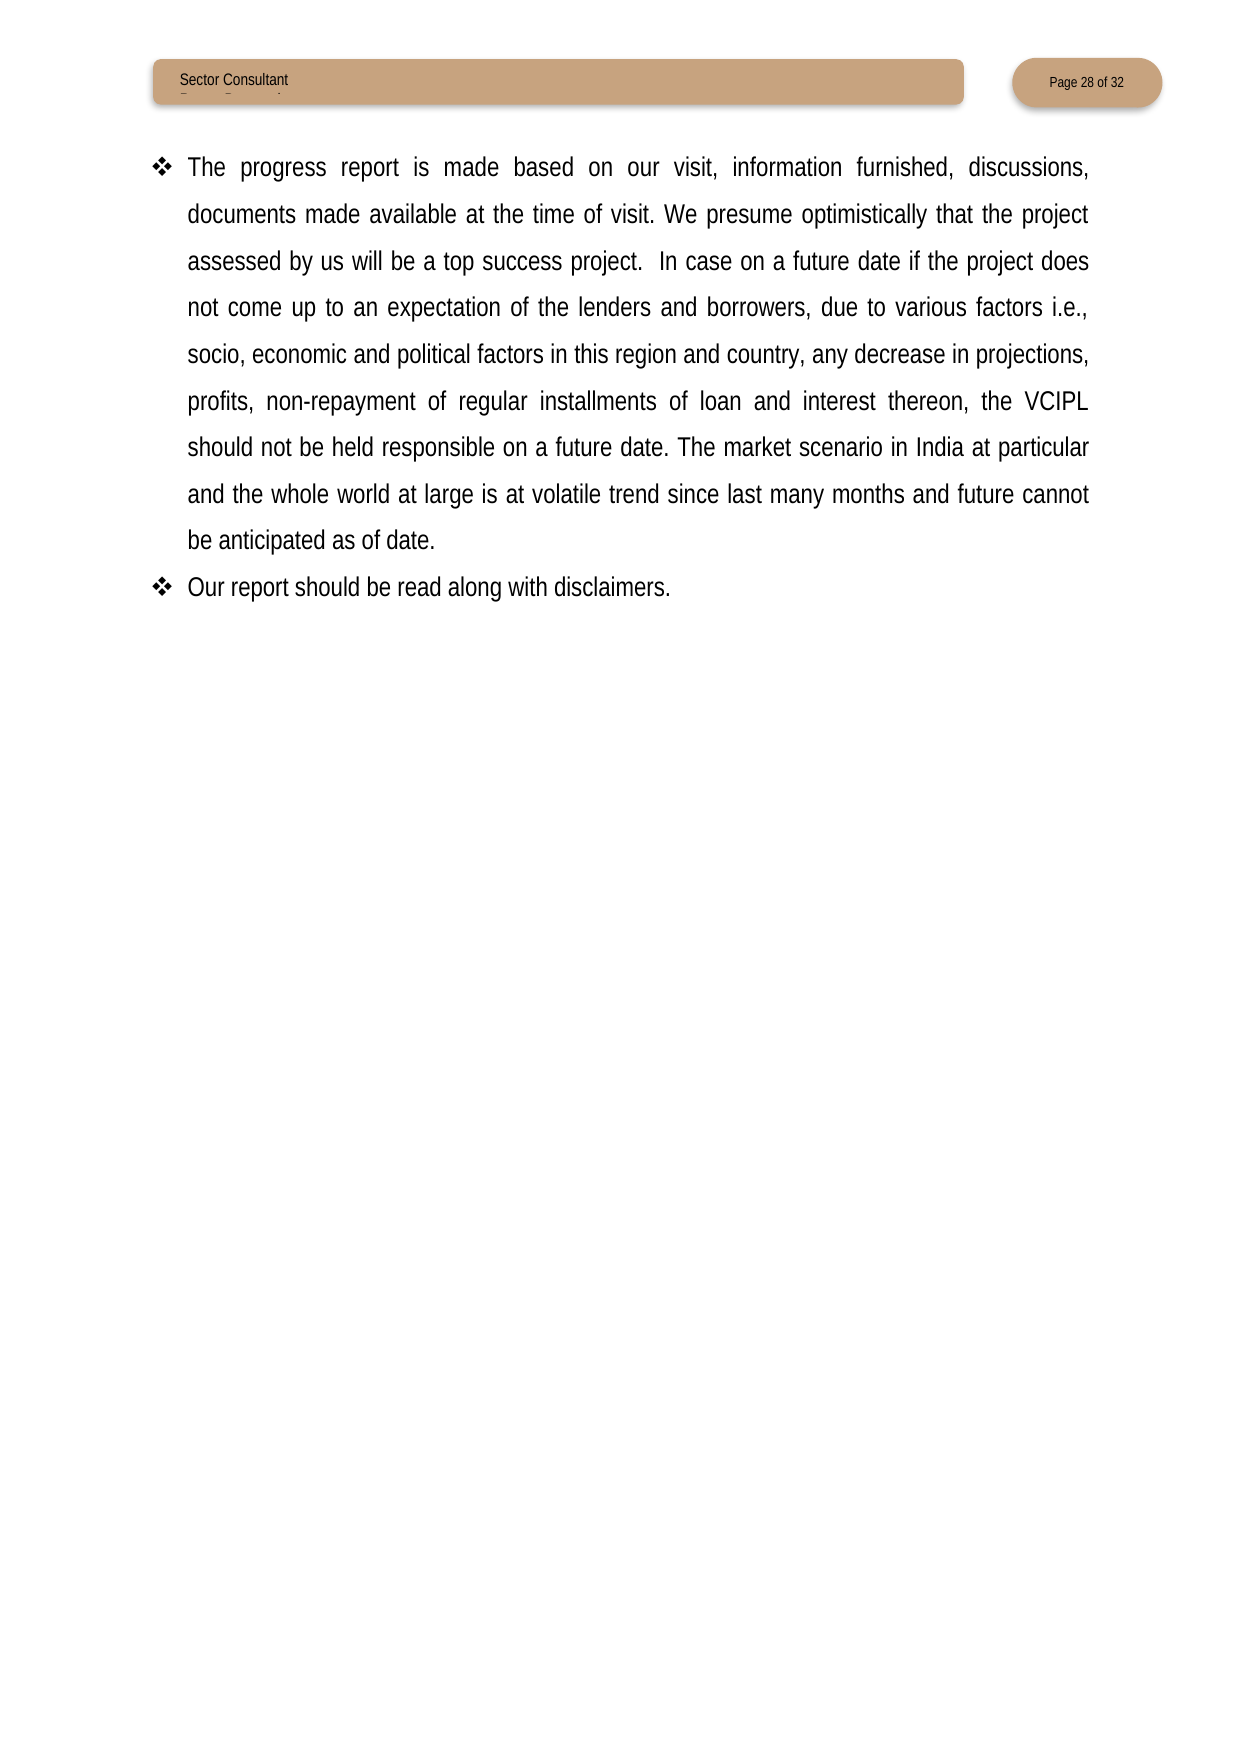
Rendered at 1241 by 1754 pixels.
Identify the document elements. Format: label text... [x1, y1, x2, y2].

list The progress report is made based on our visit, information furnished, discussions, documents made available at the time of visit. We presume optimistically that the project assessed by us will be a top success project. In case on a future date if the project does not come up to an expectation of the lenders and borrowers, due to various factors i.e., socio, economic and political factors in this region and country, any decrease in projections, profits, non-repayment of regular installments of loan and interest thereon, the VCIPL should not be held responsible on a future date. The market scenario in India at particular and the whole world at large is at volatile trend since last many months and future cannot be anticipated as of date. [150, 152, 1090, 555]
list Our report should be read along with disclaimers. [150, 571, 1090, 602]
